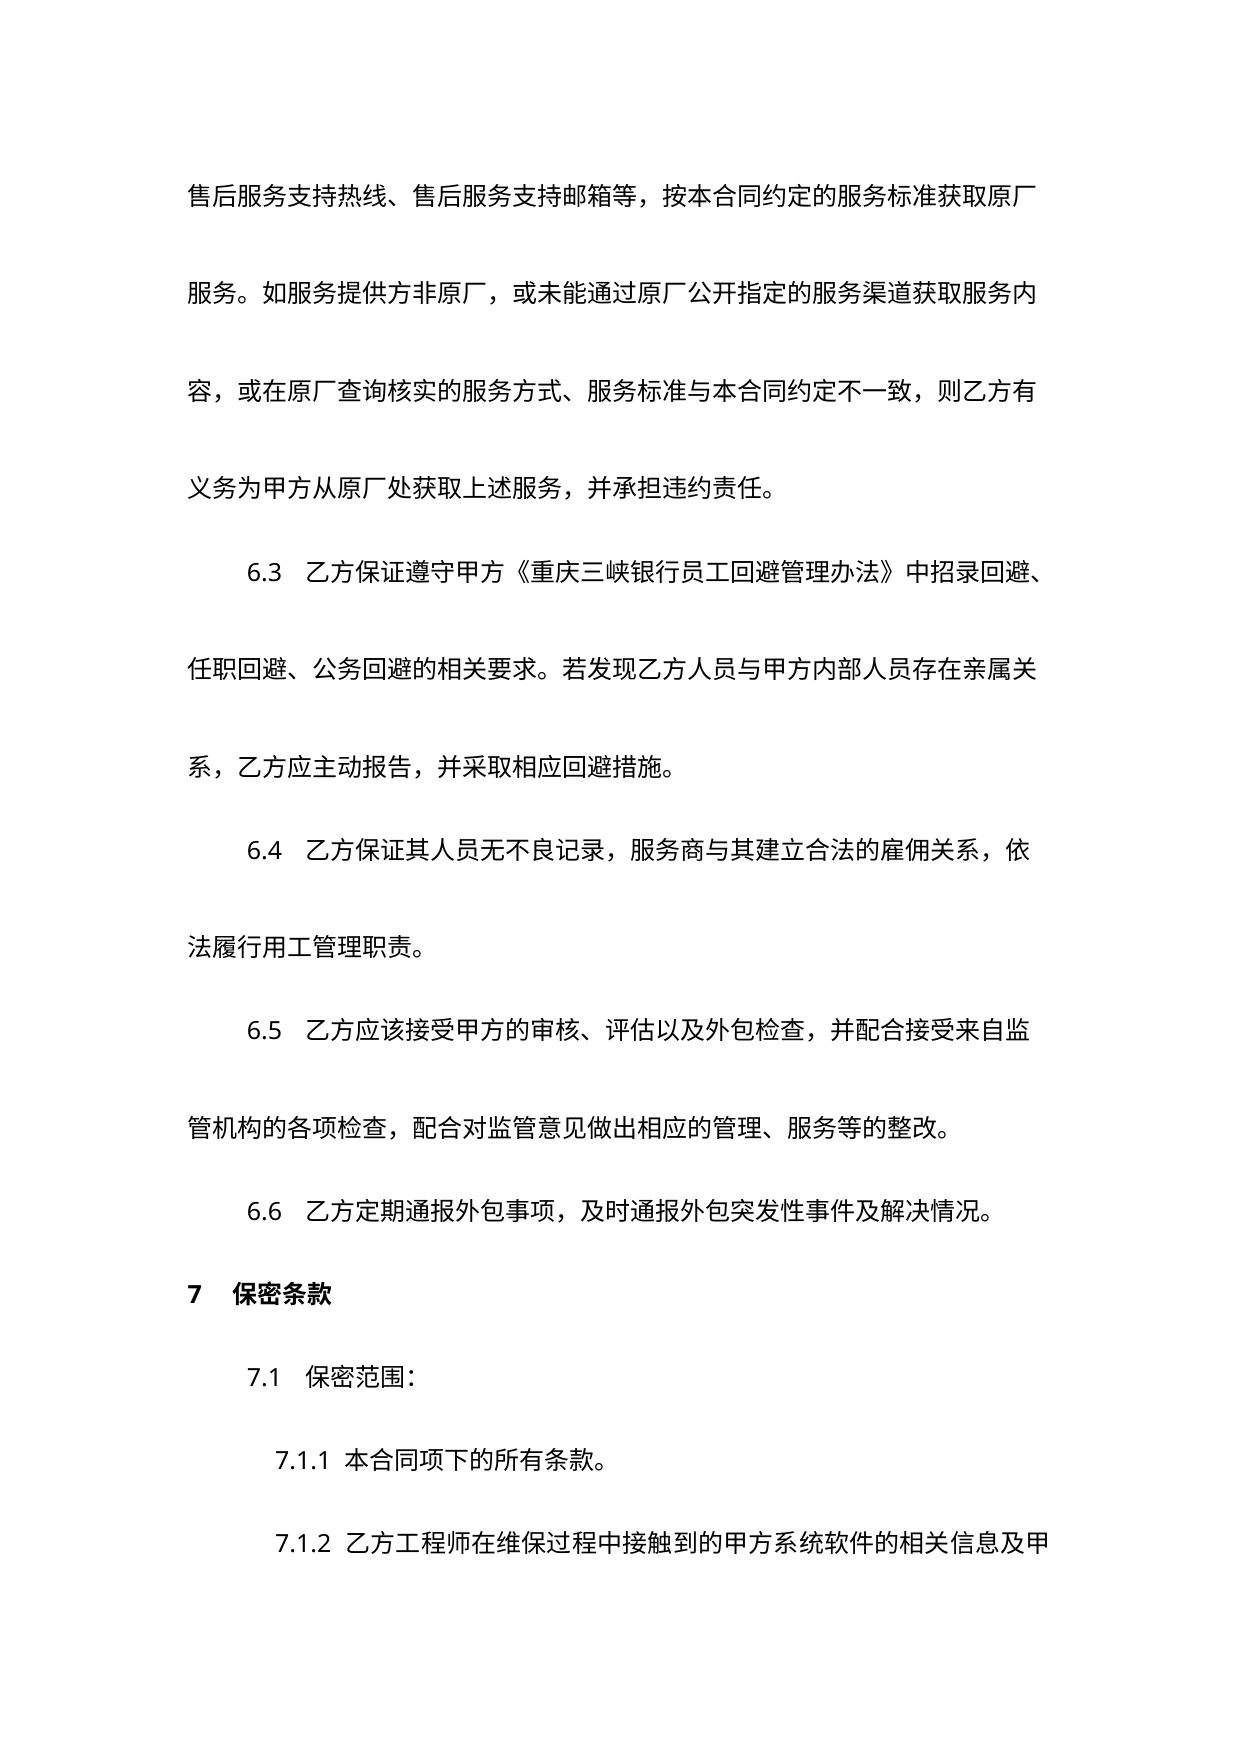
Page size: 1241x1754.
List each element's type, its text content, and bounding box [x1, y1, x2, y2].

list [187, 162, 1053, 519]
text 7.1.1 7.1.1 本合同项下的所有条款。 [187, 1426, 1053, 1491]
list 乙方定期通报外包事项，及时通报外包突发性事件及解决情况。 [187, 1177, 1053, 1242]
list 保密条款 [187, 1260, 1053, 1325]
list 乙方保证其人员无不良记录，服务商与其建立合法的雇佣关系，依法履行用工管理职责。 [187, 816, 1053, 978]
list 保密范围： [187, 1343, 1053, 1408]
list 乙方保证遵守甲方《重庆三峡银行员工回避管理办法》中招录回避、任职回避、公务回避的相关要求。若发现乙方人员与甲方内部人员存在亲属关系，乙方应主动报告，并采取相应回避措施。 [187, 538, 1053, 798]
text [187, 1509, 1053, 1574]
list 乙方应该接受甲方的审核、评估以及外包检查，并配合接受来自监管机构的各项检查，配合对监管意见做出相应的管理、服务等的整改。 [187, 996, 1053, 1159]
